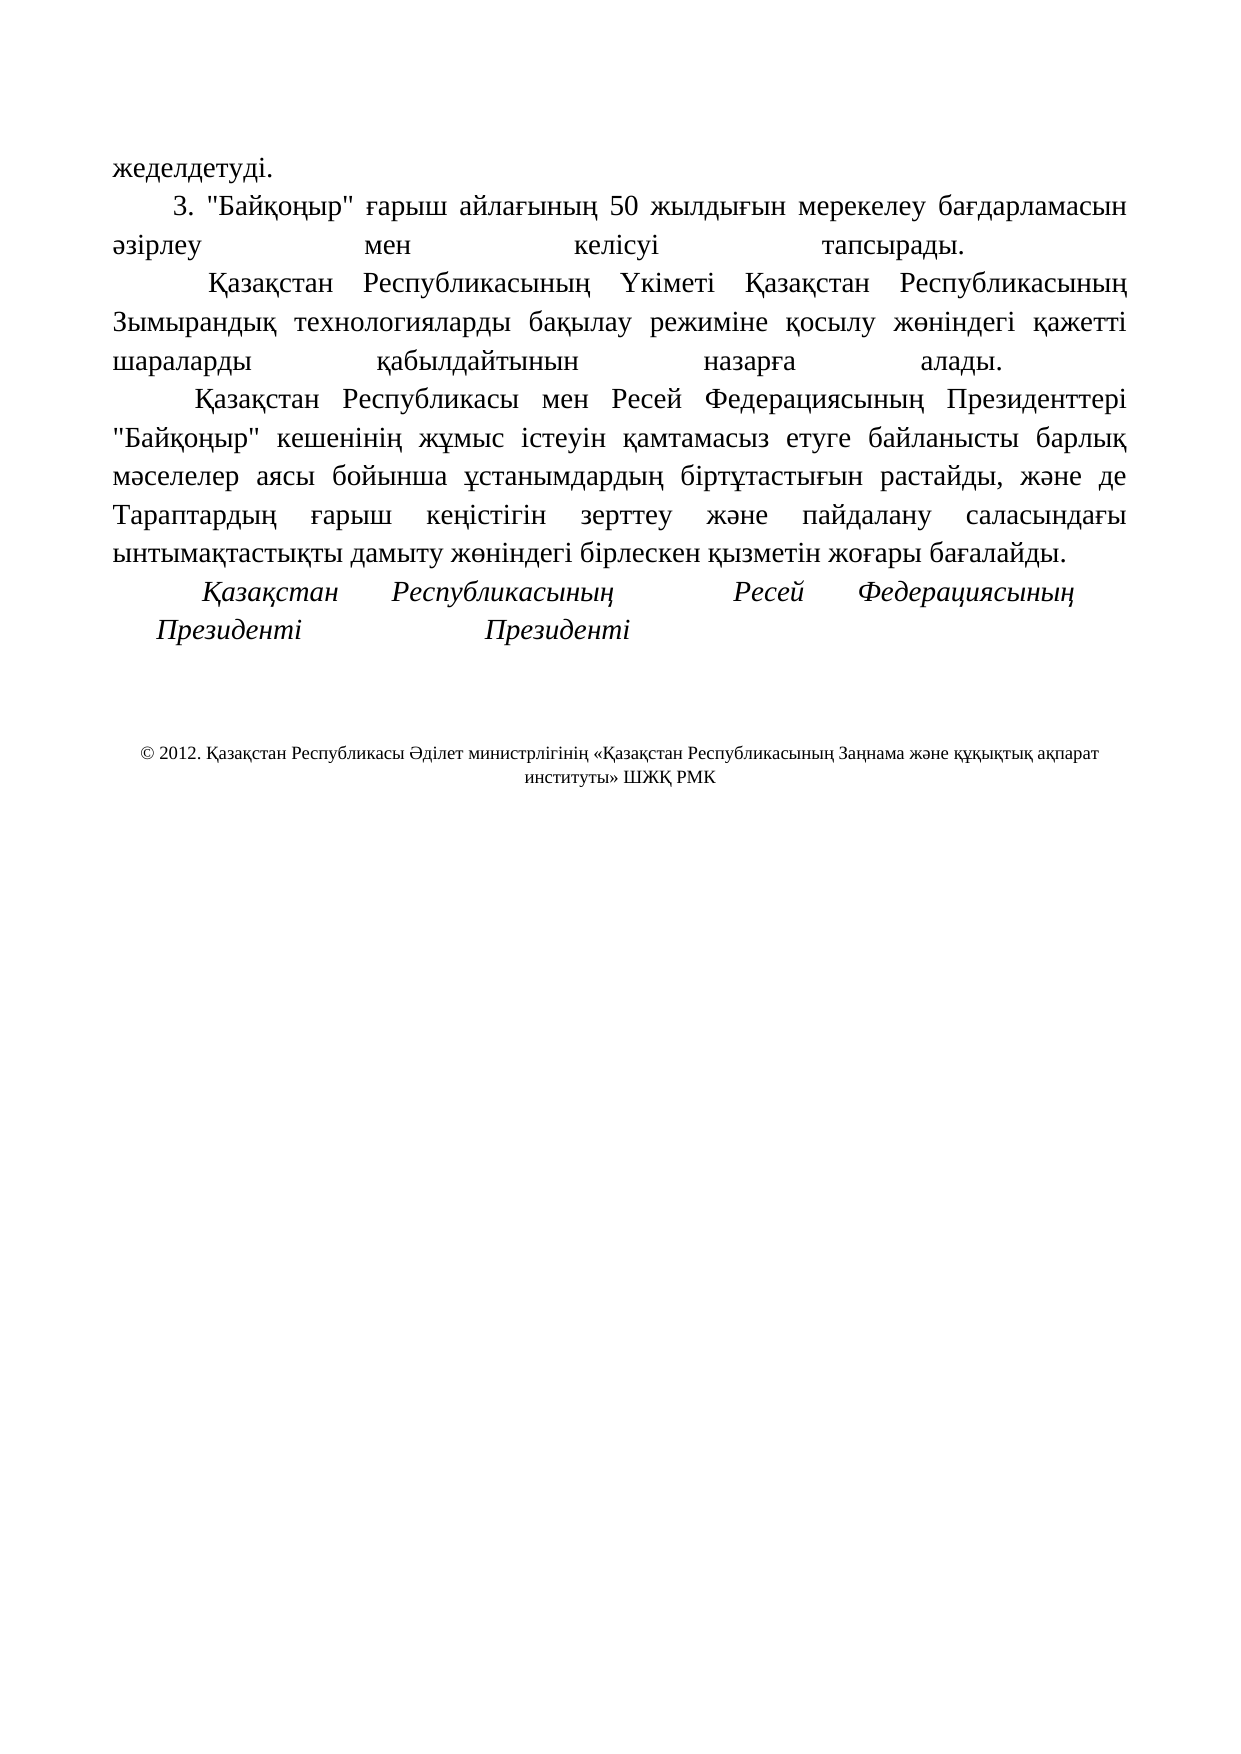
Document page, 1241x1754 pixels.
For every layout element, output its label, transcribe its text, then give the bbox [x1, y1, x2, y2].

text © 2012. Қазақстан Республикасы Әділет министрлігінің «Қазақстан Республикасының Заңнама және құқықтық ақпарат институты» ШЖҚ РМК [112, 742, 1128, 788]
text Қазақстан Республикасының Ресей Федерациясының Президентi Президентi [112, 574, 1128, 646]
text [112, 150, 1128, 569]
